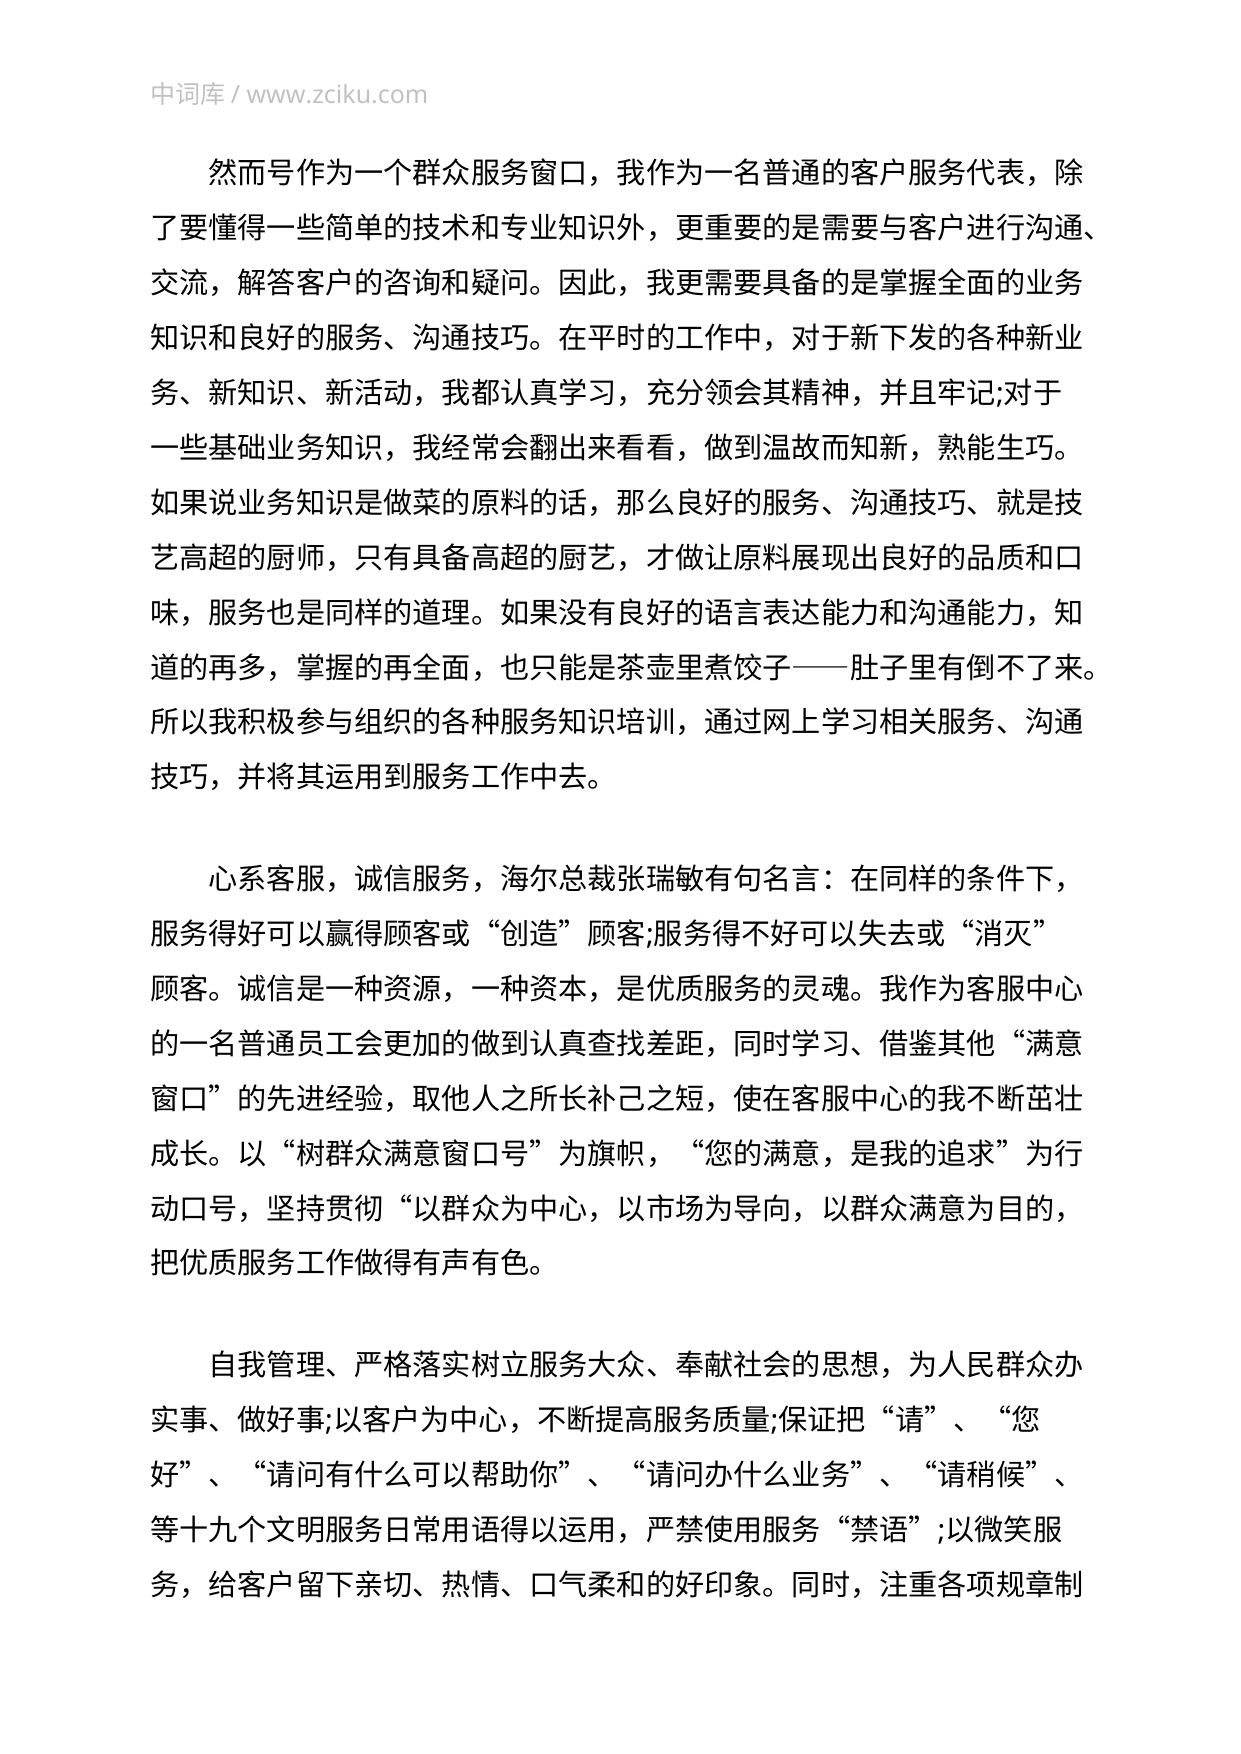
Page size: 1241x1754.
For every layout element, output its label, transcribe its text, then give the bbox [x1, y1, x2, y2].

text 然而号作为一个群众服务窗口，我作为一名普通的客户服务代表，除了要懂得一些简单的技术和专业知识外，更重要的是需要与客户进行沟通、交流，解答客户的咨询和疑问。因此，我更需要具备的是掌握全面的业务知识和良好的服务、沟通技巧。在平时的工作中，对于新下发的各种新业务、新知识、新活动，我都认真学习，充分领会其精神，并且牢记;对于一些基础业务知识，我经常会翻出来看看，做到温故而知新，熟能生巧。如果说业务知识是做菜的原料的话，那么良好的服务、沟通技巧、就是技艺高超的厨师，只有具备高超的厨艺，才做让原料展现出良好的品质和口味，服务也是同样的道理。如果没有良好的语言表达能力和沟通能力，知道的再多，掌握的再全面，也只能是茶壶里煮饺子——肚子里有倒不了来。所以我积极参与组织的各种服务知识培训，通过网上学习相关服务、沟通技巧，并将其运用到服务工作中去。 [150, 150, 1090, 796]
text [150, 1342, 1090, 1604]
text 心系客服，诚信服务，海尔总裁张瑞敏有句名言：在同样的条件下，服务得好可以赢得顾客或“创造”顾客;服务得不好可以失去或“消灭”顾客。诚信是一种资源，一种资本，是优质服务的灵魂。我作为客服中心的一名普通员工会更加的做到认真查找差距，同时学习、借鉴其他“满意窗口”的先进经验，取他人之所长补己之短，使在客服中心的我不断茁壮成长。以“树群众满意窗口号”为旗帜，“您的满意，是我的追求”为行动口号，坚持贯彻“以群众为中心，以市场为导向，以群众满意为目的，把优质服务工作做得有声有色。 [150, 856, 1090, 1282]
